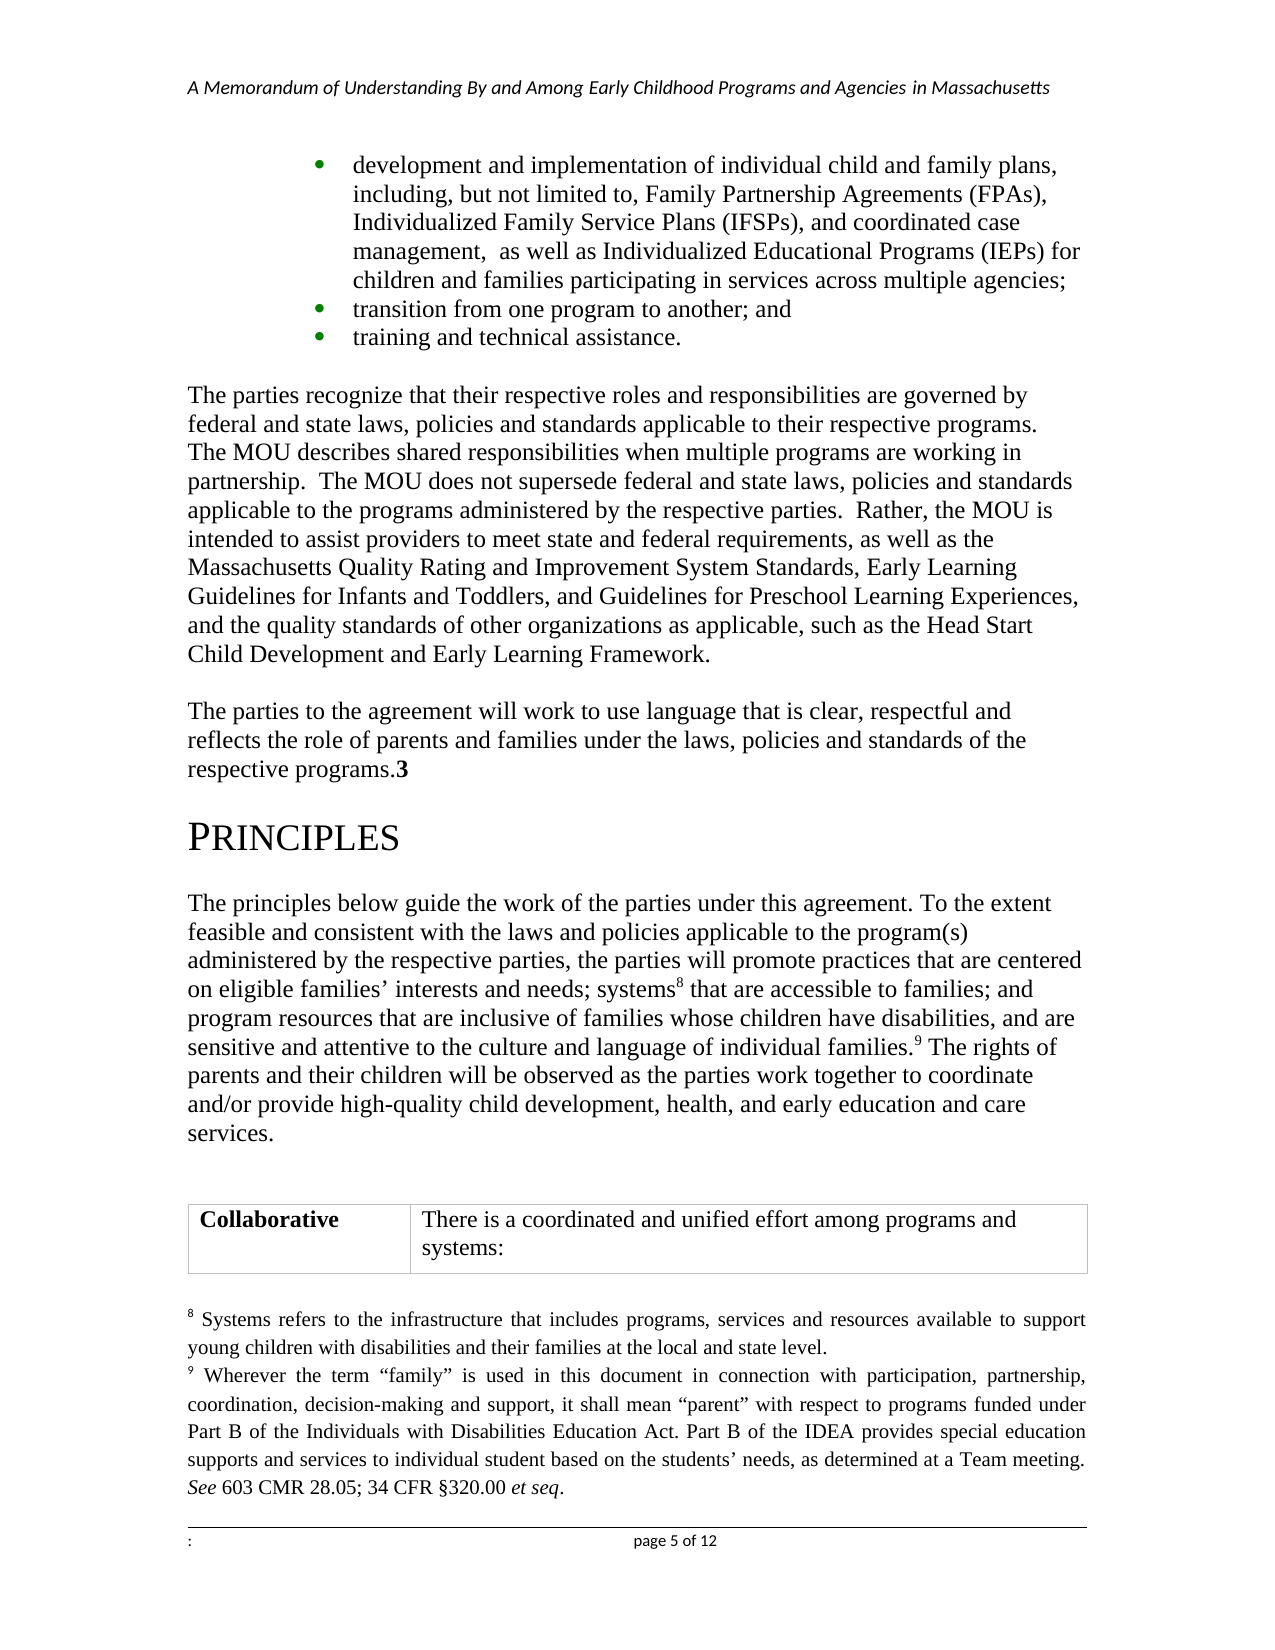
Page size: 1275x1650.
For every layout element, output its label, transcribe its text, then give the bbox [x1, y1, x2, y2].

list transition from one program to another; and [315, 294, 1087, 322]
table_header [411, 1205, 1087, 1273]
list training and technical assistance. [315, 322, 1087, 351]
table_header Collaborative [189, 1205, 410, 1273]
text PRINCIPLES [187, 811, 1087, 859]
list development and implementation of individual child and family plans, including, but not limited to, Family Partnership Agreements (FPAs), Individualized Family Service Plans (IFSPs), and coordinated case management, as well as Individualized Educational Programs (IEPs) for children and families participating in services across multiple agencies; [315, 150, 1087, 294]
text The principles below guide the work of the parties under this agreement. To the extent feasible and consistent with the laws and policies applicable to the program(s) administered by the respective parties, the parties will promote practices that are centered on eligible families’ interests and needs; systems that are accessible to families; and program resources that are inclusive of families whose children have disabilities, and are sensitive and attentive to the culture and language of individual families. The rights of parents and their children will be observed as the parties work together to coordinate and/or provide high-quality child development, health, and early education and care services. [187, 888, 1087, 1147]
text The parties to the agreement will work to use language that is clear, respectful and reflects the role of parents and families under the laws, policies and standards of the respective programs.3 [187, 696, 1087, 782]
text The parties recognize that their respective roles and responsibilities are governed by federal and state laws, policies and standards applicable to their respective programs. The MOU describes shared responsibilities when multiple programs are working in partnership. The MOU does not supersede federal and state laws, policies and standards applicable to the programs administered by the respective parties. Rather, the MOU is intended to assist providers to meet state and federal requirements, as well as the Massachusetts Quality Rating and Improvement System Standards, Early Learning Guidelines for Infants and Toddlers, and Guidelines for Preschool Learning Experiences, and the quality standards of other organizations as applicable, such as the Head Start Child Development and Early Learning Framework. [187, 380, 1087, 667]
